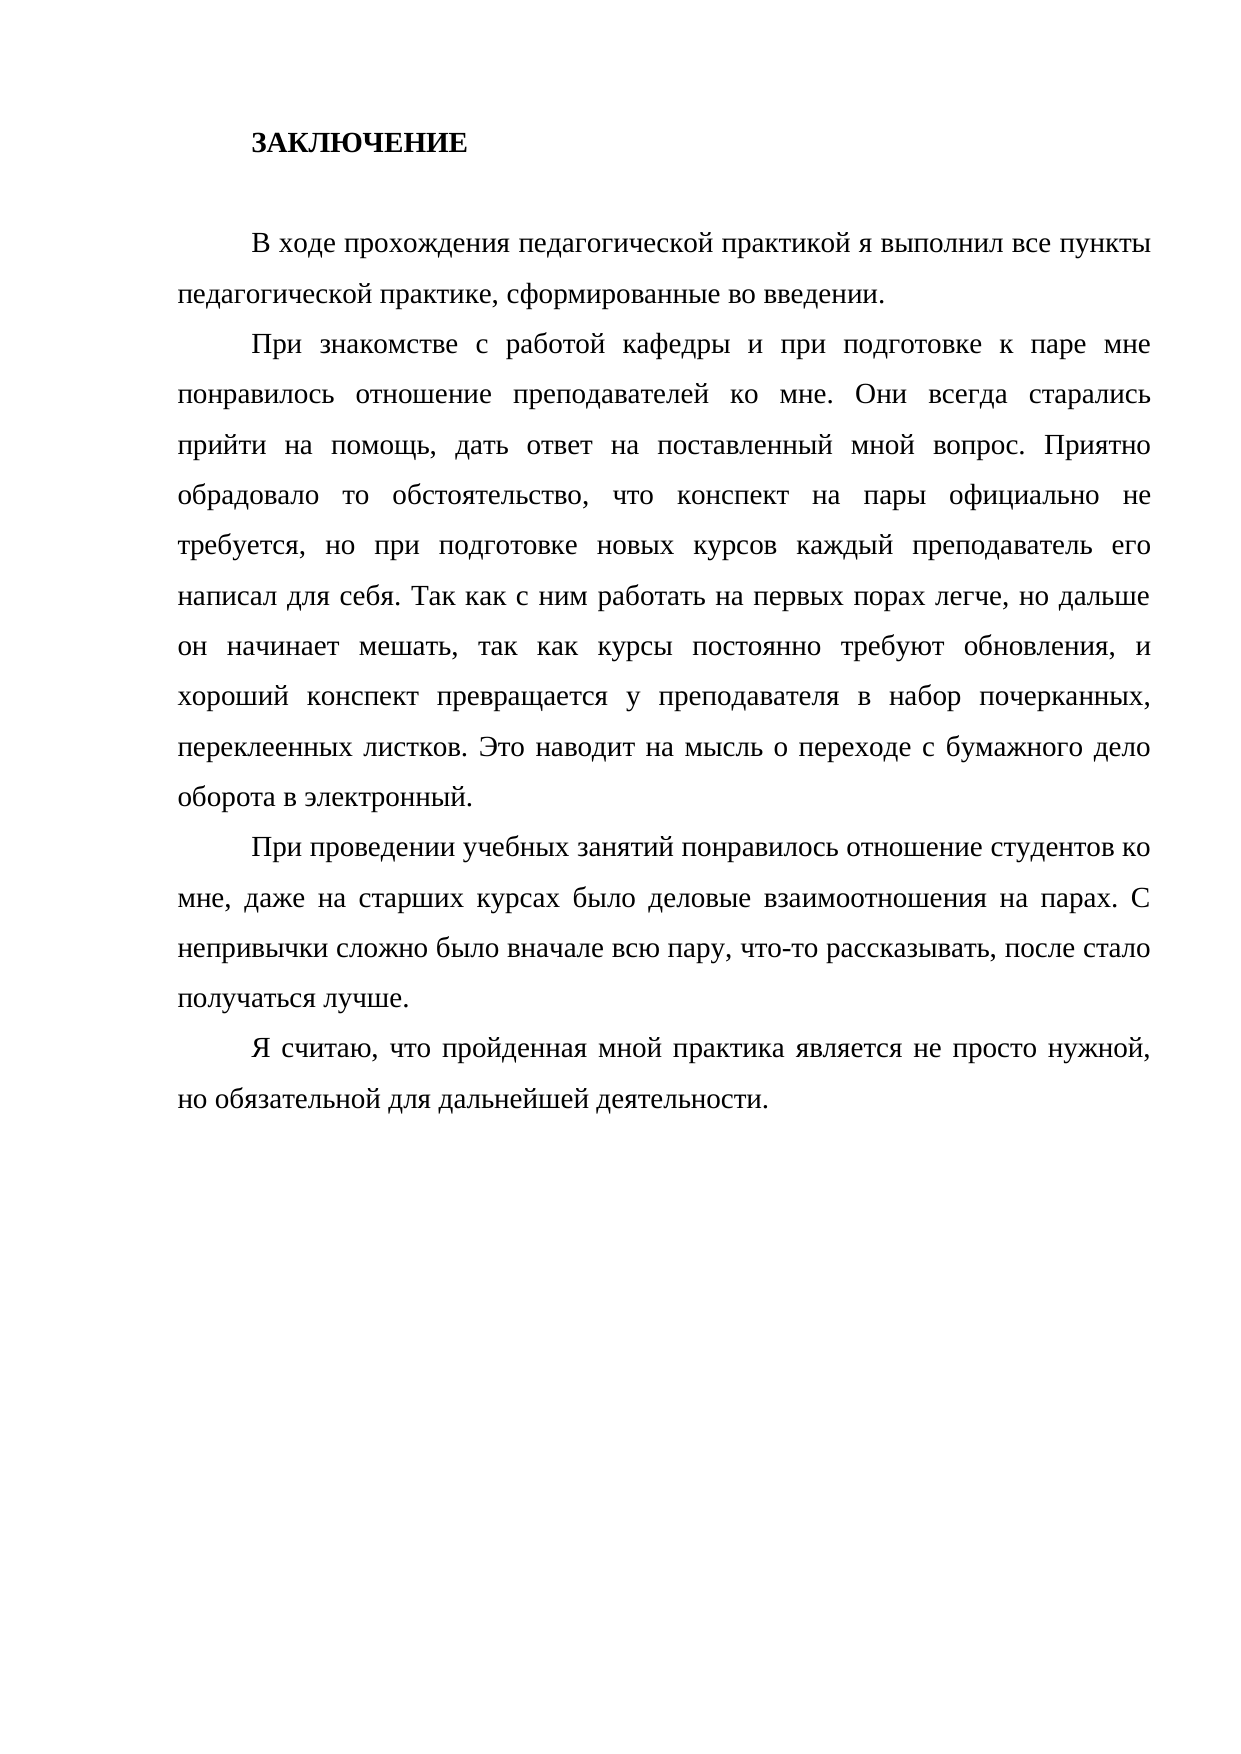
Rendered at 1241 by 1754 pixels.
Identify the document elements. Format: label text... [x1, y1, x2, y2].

text ЗАКЛЮЧЕНИЕ [177, 125, 1152, 159]
text В ходе прохождения педагогической практикой я выполнил все пункты педагогической практике, сформированные во введении. [177, 226, 1152, 310]
text При проведении учебных занятий понравилось отношение студентов ко мне, даже на старших курсах было деловые взаимоотношения на парах. С непривычки сложно было вначале всю пару, что-то рассказывать, после стало получаться лучше. [177, 829, 1152, 1014]
text При знакомстве с работой кафедры и при подготовке к паре мне понравилось отношение преподавателей ко мне. Они всегда старались прийти на помощь, дать ответ на поставленный мной вопрос. Приятно обрадовало то обстоятельство, что конспект на пары официально не требуется, но при подготовке новых курсов каждый преподаватель его написал для себя. Так как с ним работать на первых порах легче, но дальше он начинает мешать, так как курсы постоянно требуют обновления, и хороший конспект превращается у преподавателя в набор почерканных, переклеенных листков. Это наводит на мысль о переходе с бумажного дело оборота в электронный. [177, 326, 1152, 813]
text Я считаю, что пройденная мной практика является не просто нужной, но обязательной для дальнейшей деятельности. [177, 1031, 1152, 1115]
